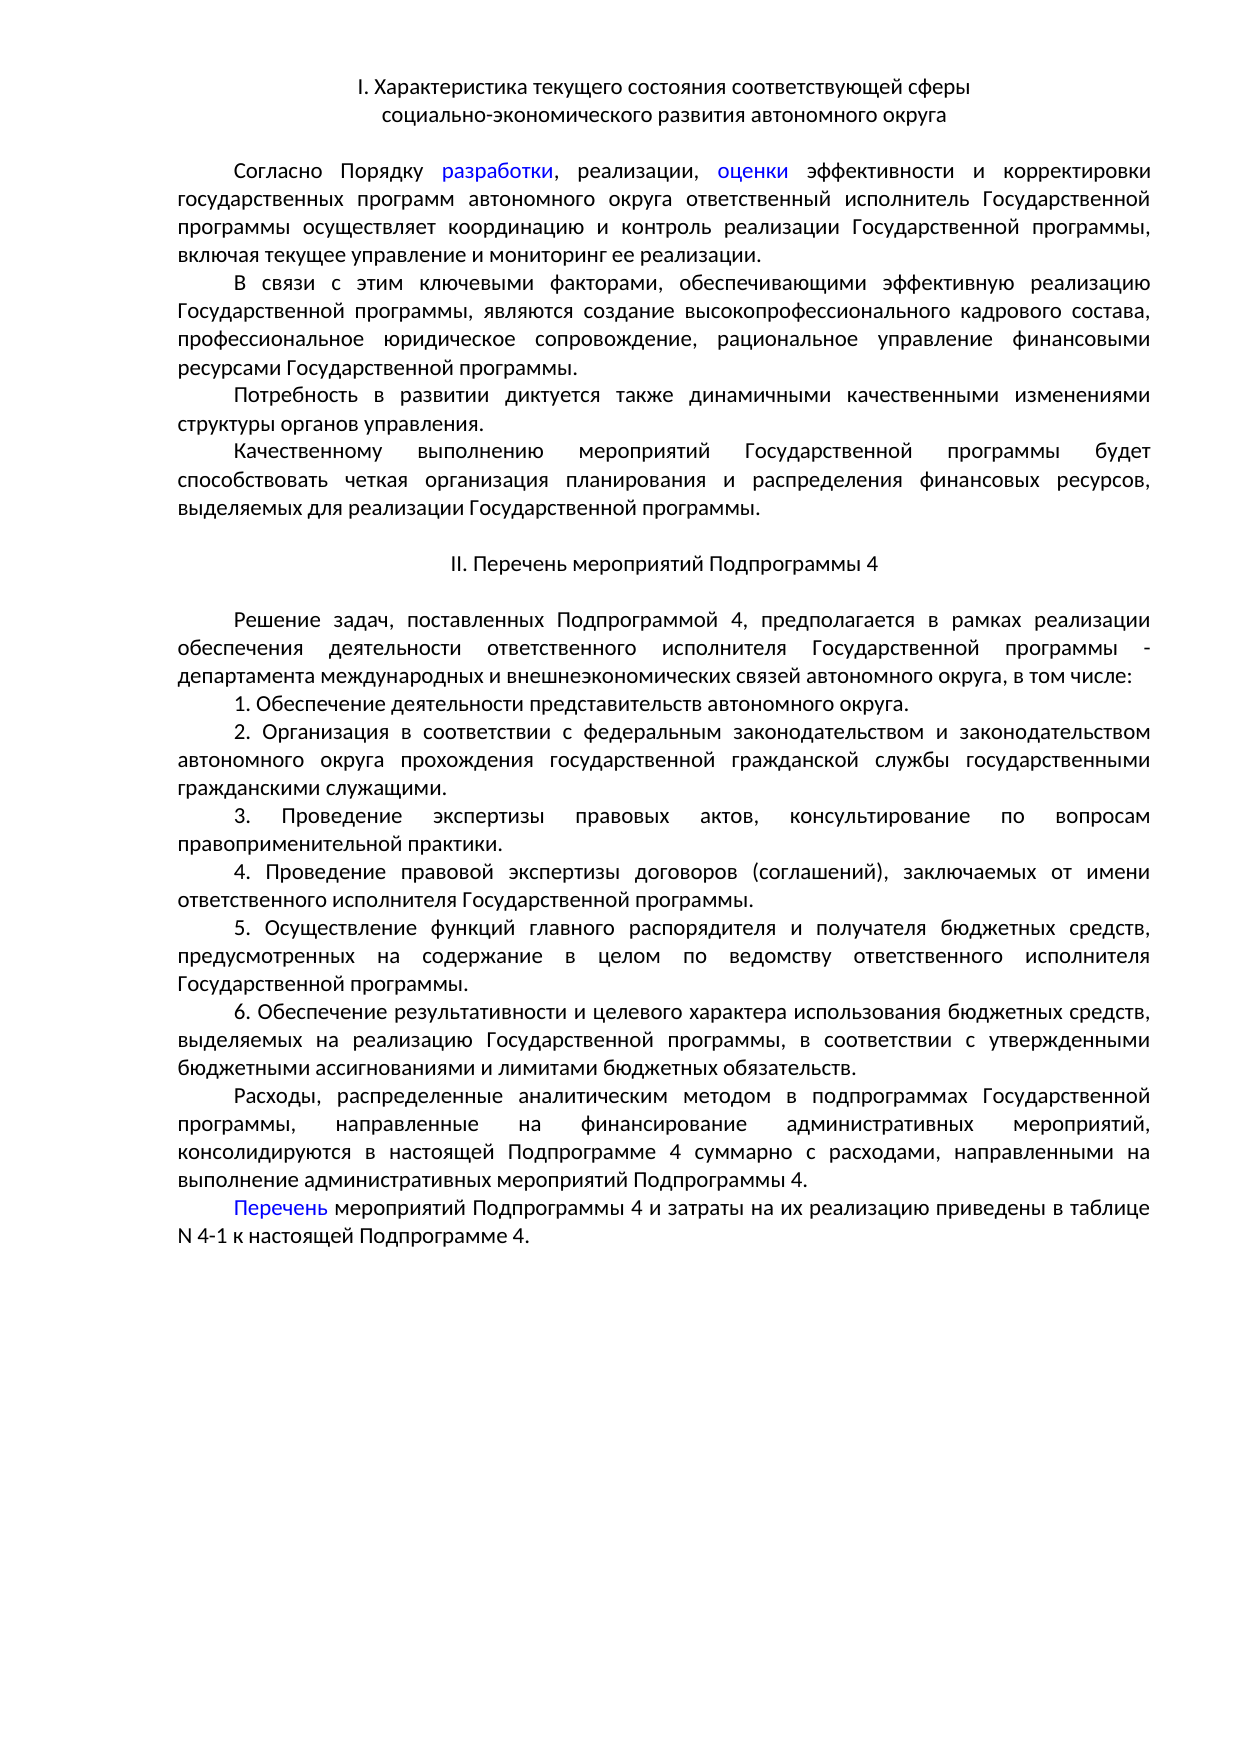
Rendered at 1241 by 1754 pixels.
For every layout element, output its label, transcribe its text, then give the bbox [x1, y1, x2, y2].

text Решение задач, поставленных Подпрограммой 4, предполагается в рамках реализации обеспечения деятельности ответственного исполнителя Государственной программы - департамента международных и внешнеэкономических связей автономного округа, в том числе: [177, 605, 1152, 689]
text Качественному выполнению мероприятий Государственной программы будет способствовать четкая организация планирования и распределения финансовых ресурсов, выделяемых для реализации Государственной программы. [177, 437, 1152, 521]
text II. Перечень мероприятий Подпрограммы 4 [177, 549, 1152, 577]
text социально-экономического развития автономного округа [177, 100, 1152, 128]
text В связи с этим ключевыми факторами, обеспечивающими эффективную реализацию Государственной программы, являются создание высокопрофессионального кадрового состава, профессиональное юридическое сопровождение, рациональное управление финансовыми ресурсами Государственной программы. [177, 268, 1152, 381]
text Потребность в развитии диктуется также динамичными качественными изменениями структуры органов управления. [177, 381, 1152, 437]
text I. Характеристика текущего состояния соответствующей сферы [177, 72, 1152, 100]
text Расходы, распределенные аналитическим методом в подпрограммах Государственной программы, направленные на финансирование административных мероприятий, консолидируются в настоящей Подпрограмме 4 суммарно с расходами, направленными на выполнение административных мероприятий Подпрограммы 4. [177, 1081, 1152, 1193]
text Перечень мероприятий Подпрограммы 4 и затраты на их реализацию приведены в таблице N 4-1 к настоящей Подпрограмме 4. [177, 1193, 1152, 1249]
text 5. Осуществление функций главного распорядителя и получателя бюджетных средств, предусмотренных на содержание в целом по ведомству ответственного исполнителя Государственной программы. [177, 913, 1152, 997]
text Согласно Порядку разработки, реализации, оценки эффективности и корректировки государственных программ автономного округа ответственный исполнитель Государственной программы осуществляет координацию и контроль реализации Государственной программы, включая текущее управление и мониторинг ее реализации. [177, 156, 1152, 268]
text 3. Проведение экспертизы правовых актов, консультирование по вопросам правоприменительной практики. [177, 801, 1152, 857]
text 4. Проведение правовой экспертизы договоров (соглашений), заключаемых от имени ответственного исполнителя Государственной программы. [177, 857, 1152, 913]
text 2. Организация в соответствии с федеральным законодательством и законодательством автономного округа прохождения государственной гражданской службы государственными гражданскими служащими. [177, 717, 1152, 801]
text 1. Обеспечение деятельности представительств автономного округа. [177, 689, 1152, 717]
text 6. Обеспечение результативности и целевого характера использования бюджетных средств, выделяемых на реализацию Государственной программы, в соответствии с утвержденными бюджетными ассигнованиями и лимитами бюджетных обязательств. [177, 997, 1152, 1081]
